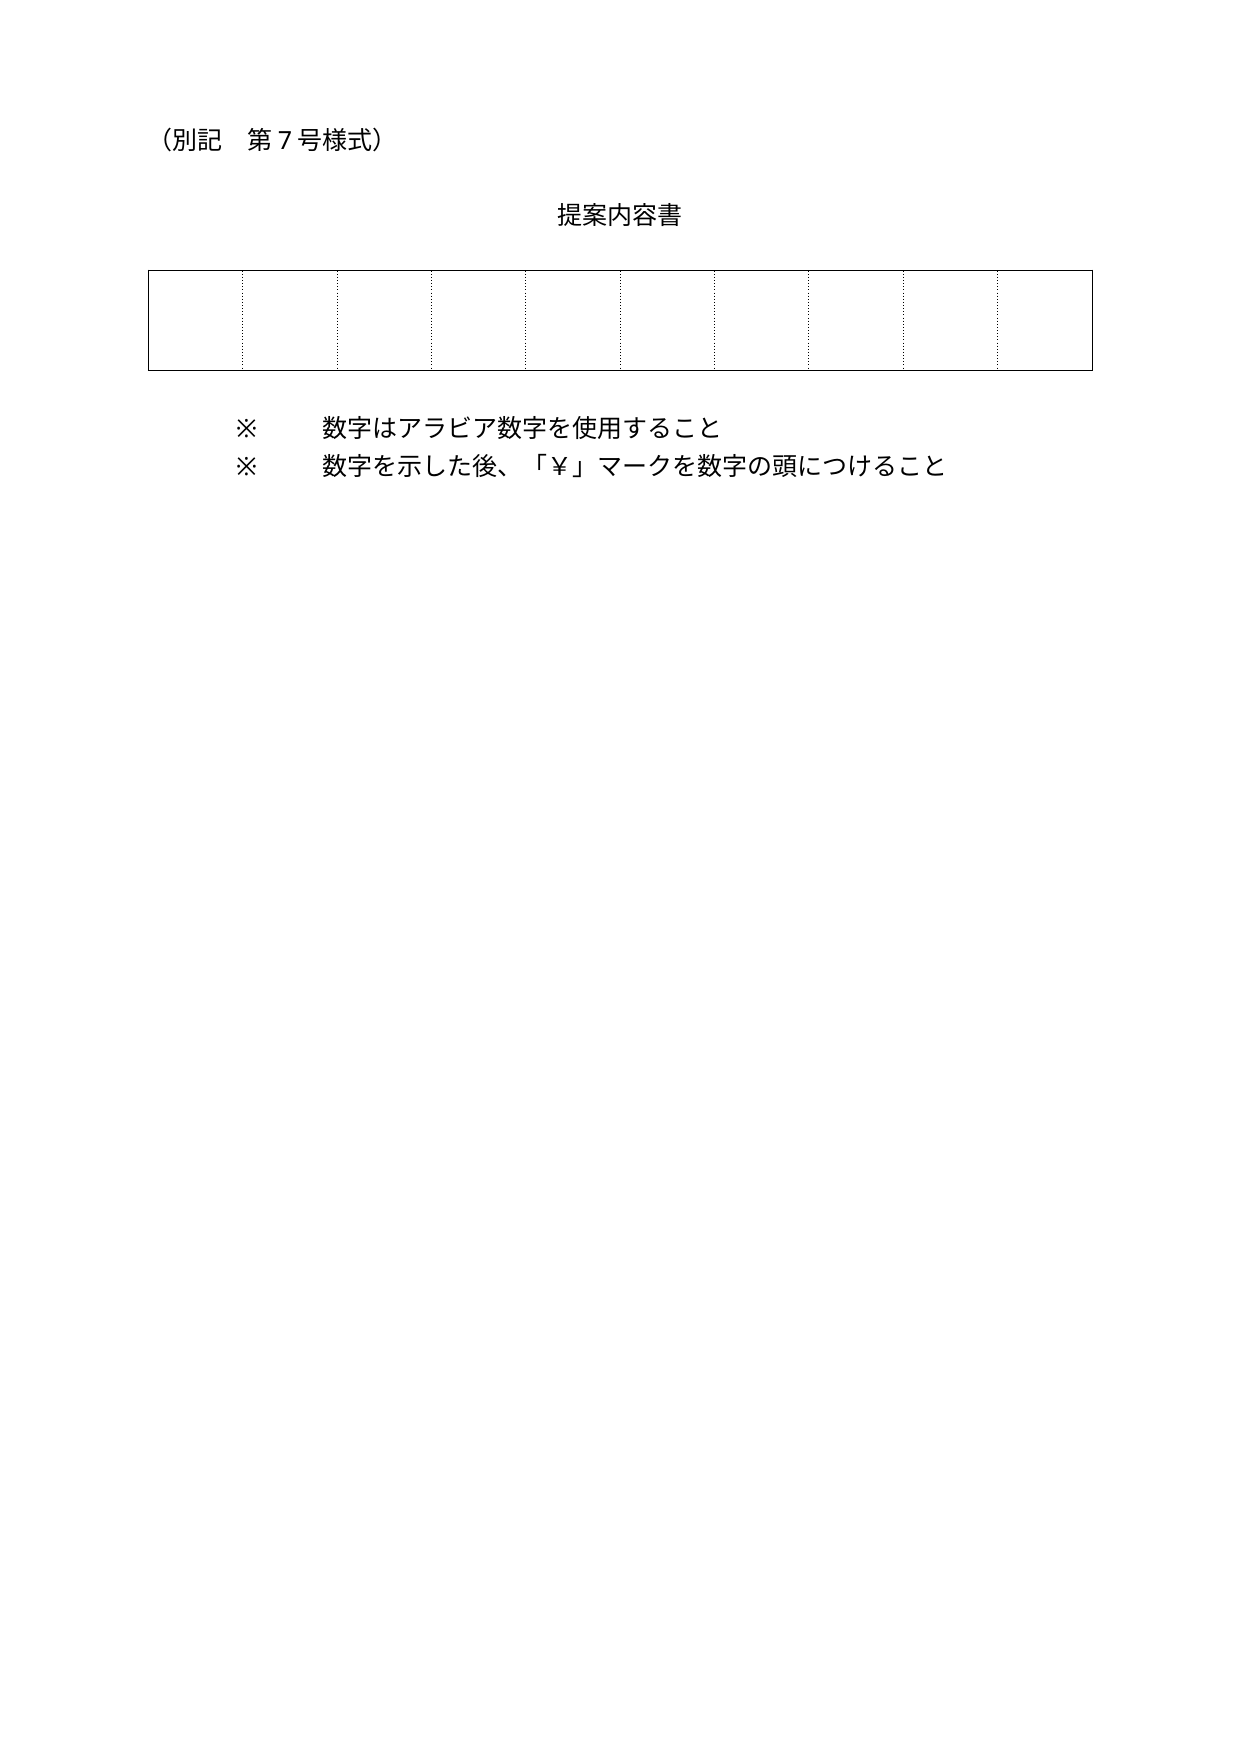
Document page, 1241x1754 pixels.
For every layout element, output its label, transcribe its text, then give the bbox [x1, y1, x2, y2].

text （別記 第7号様式） [148, 119, 1092, 157]
table_header [431, 271, 526, 369]
list 数字を示した後、「￥」マークを数字の頭につけること [235, 446, 1092, 483]
table_header [149, 271, 243, 369]
table_header [526, 271, 620, 369]
table_header [903, 271, 998, 369]
text 提案内容書 [148, 194, 1092, 232]
table_header [620, 271, 714, 369]
list 数字はアラビア数字を使用すること [235, 408, 1092, 446]
table_header [998, 271, 1092, 369]
table_header [809, 271, 903, 369]
table_header [243, 271, 337, 369]
table_header [715, 271, 809, 369]
table_header [337, 271, 431, 369]
